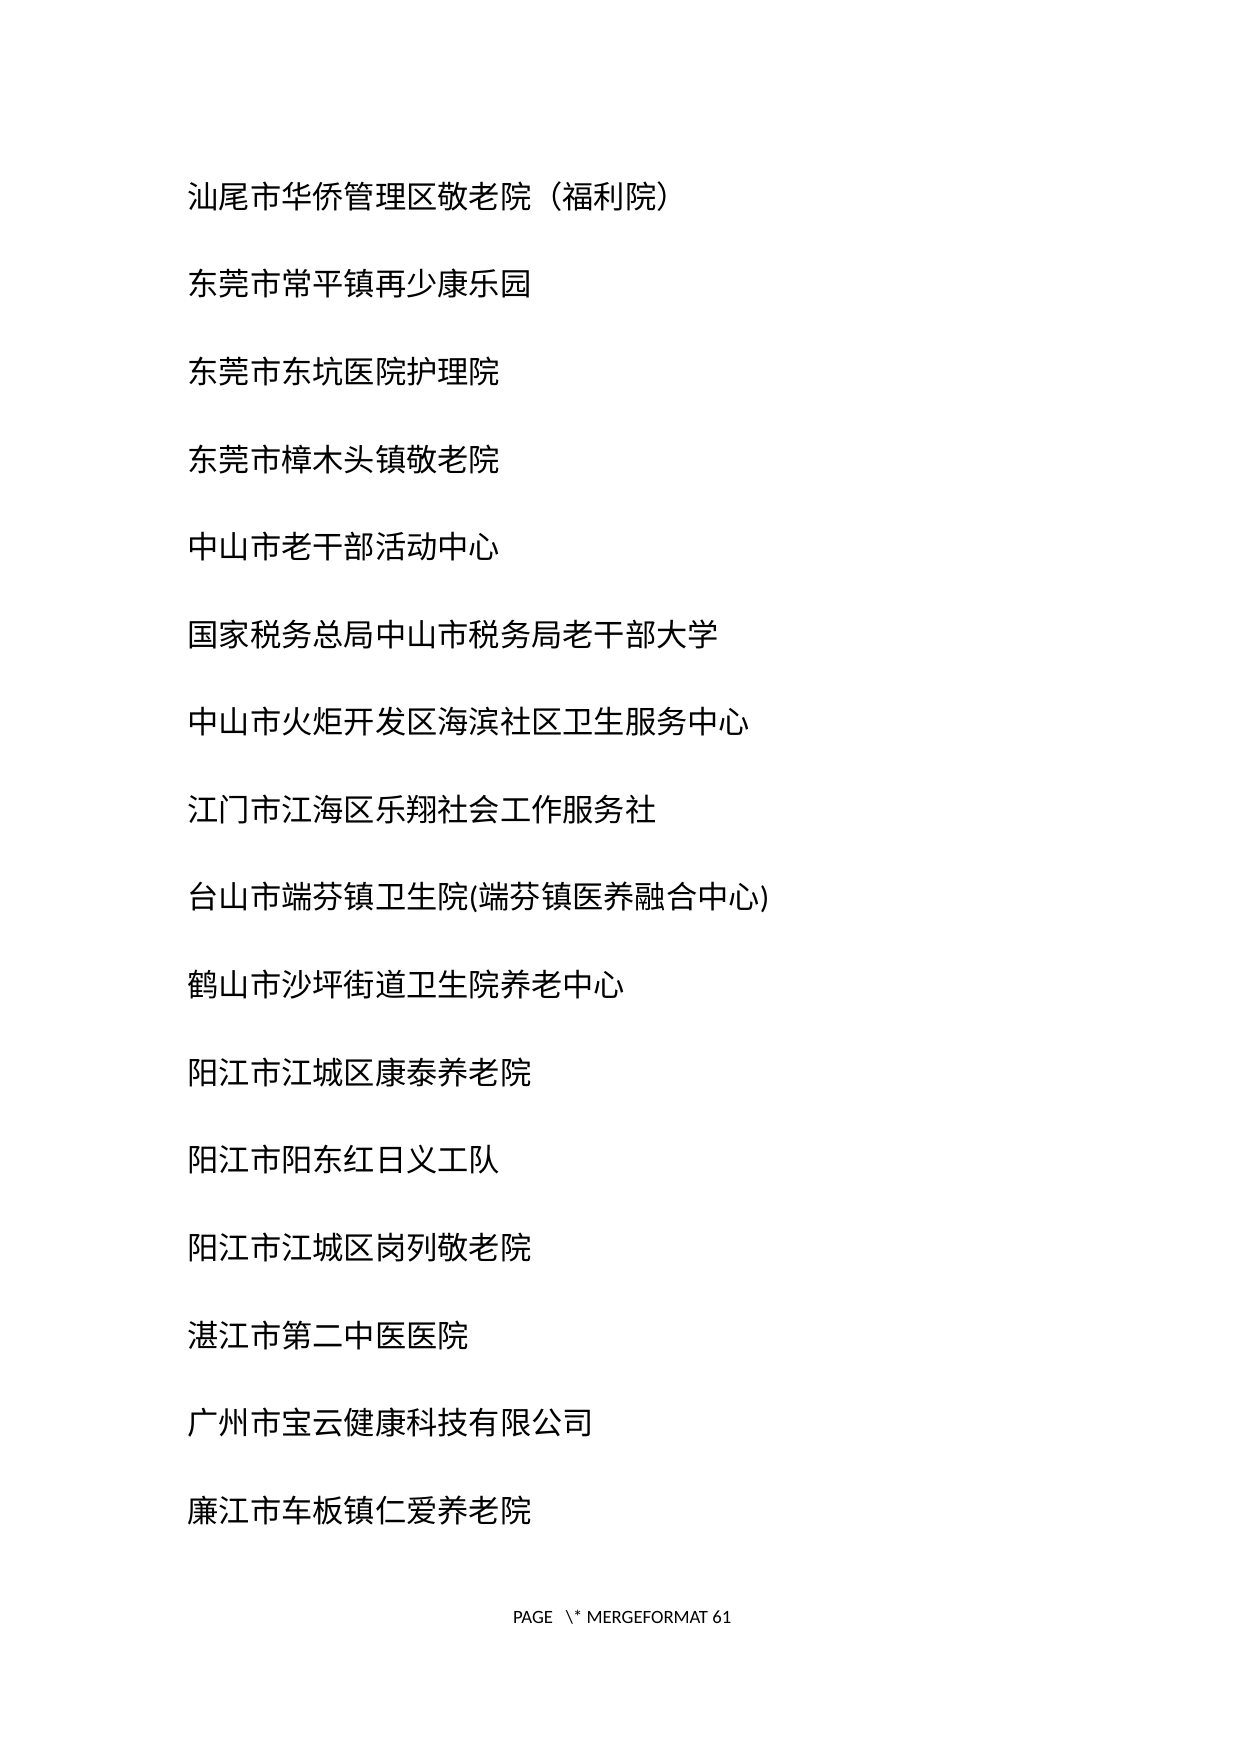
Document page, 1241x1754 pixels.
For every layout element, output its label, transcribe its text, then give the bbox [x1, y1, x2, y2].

text 阳江市江城区岗列敬老院 [187, 1213, 1053, 1278]
text 湛江市第二中医医院 [187, 1301, 1053, 1366]
text 阳江市阳东红日义工队 [187, 1126, 1053, 1191]
text 廉江市车板镇仁爱养老院 [187, 1476, 1053, 1541]
text 阳江市江城区康泰养老院 [187, 1038, 1053, 1103]
text 广州市宝云健康科技有限公司 [187, 1388, 1053, 1453]
text 东莞市樟木头镇敬老院 [187, 425, 1053, 490]
text 汕尾市华侨管理区敬老院（福利院） [187, 162, 1053, 227]
text 鹤山市沙坪街道卫生院养老中心 [187, 950, 1053, 1015]
text 国家税务总局中山市税务局老干部大学 [187, 600, 1053, 665]
text 东莞市常平镇再少康乐园 [187, 249, 1053, 314]
text 东莞市东坑医院护理院 [187, 337, 1053, 402]
text 中山市火炬开发区海滨社区卫生服务中心 [187, 688, 1053, 753]
text 江门市江海区乐翔社会工作服务社 [187, 775, 1053, 840]
text 中山市老干部活动中心 [187, 512, 1053, 577]
text 台山市端芬镇卫生院(端芬镇医养融合中心) [187, 863, 1053, 928]
